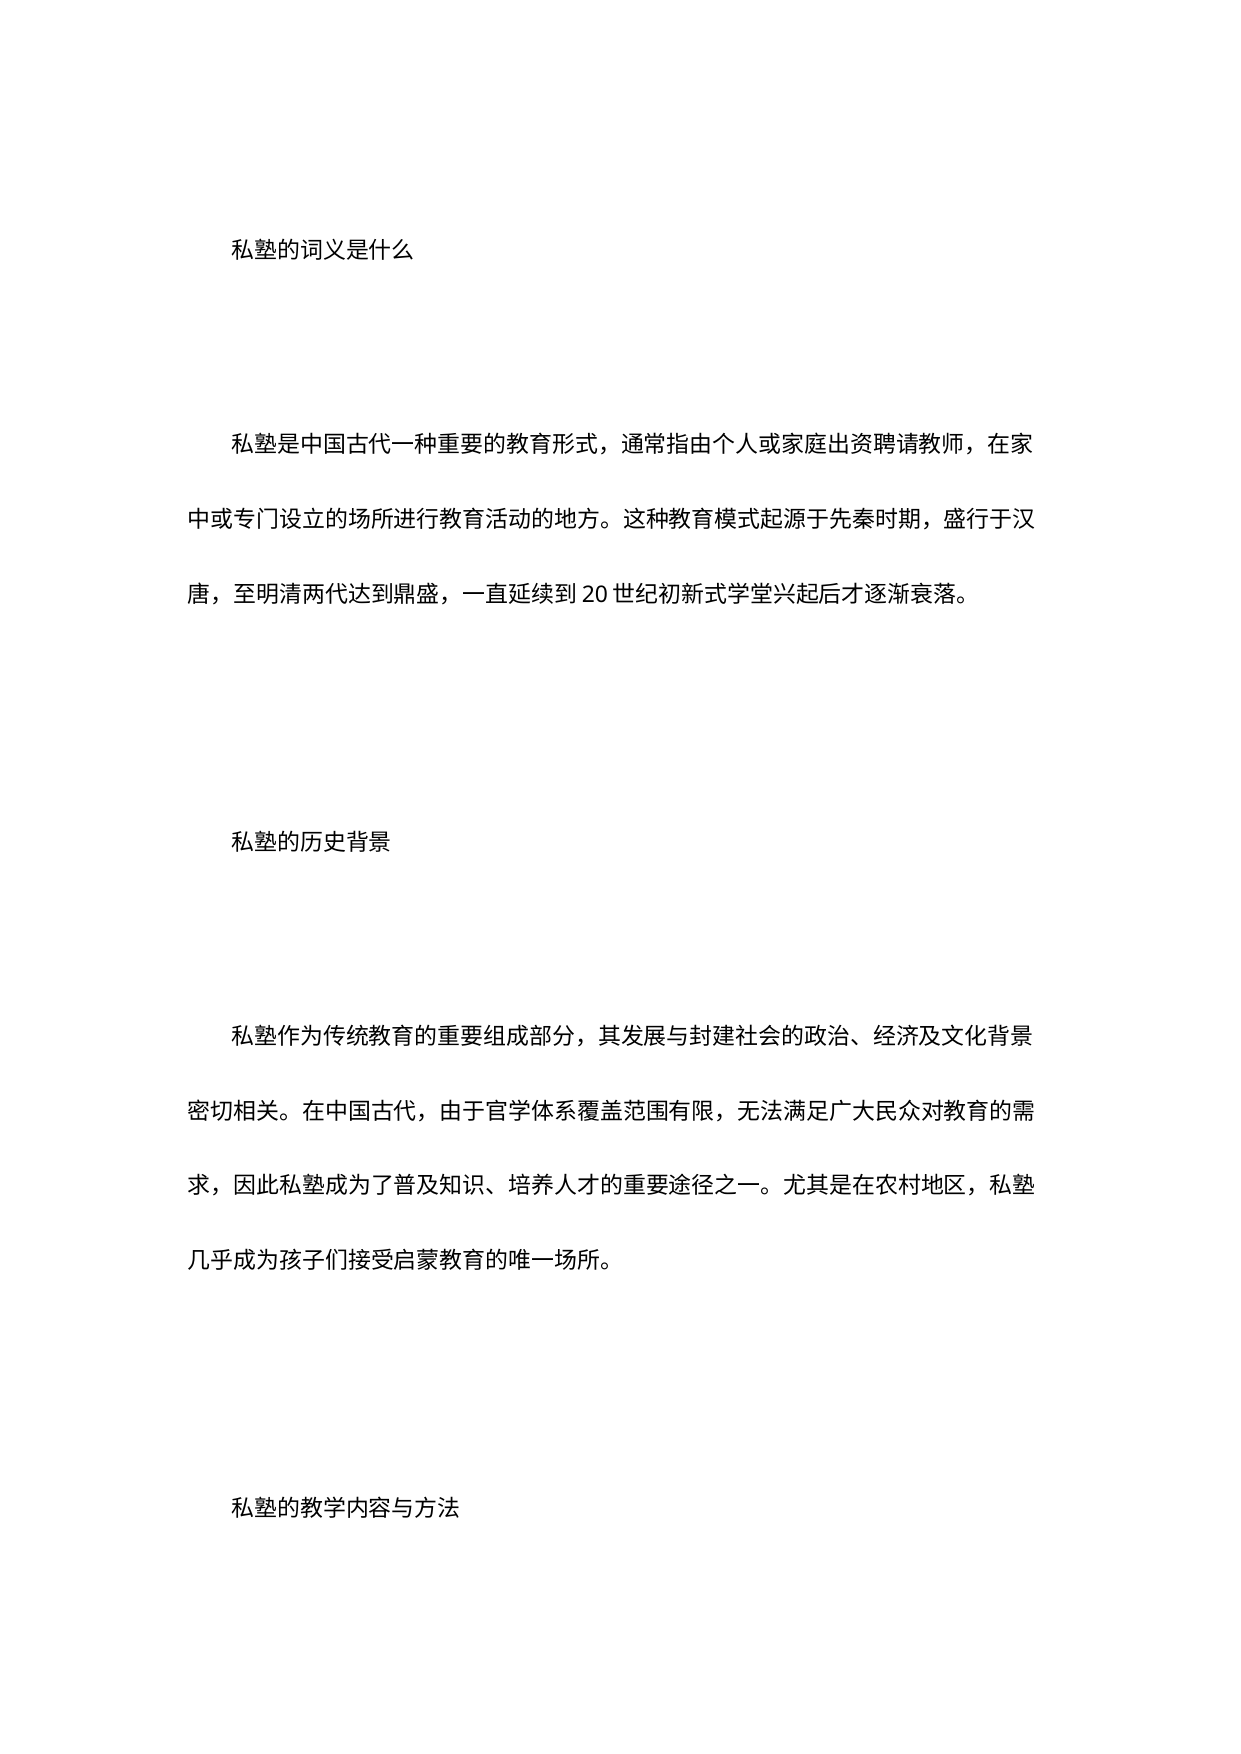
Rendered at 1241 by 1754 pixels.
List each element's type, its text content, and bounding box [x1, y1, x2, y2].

text 私塾是中国古代一种重要的教育形式，通常指由个人或家庭出资聘请教师，在家中或专门设立的场所进行教育活动的地方。这种教育模式起源于先秦时期，盛行于汉唐，至明清两代达到鼎盛，一直延续到20世纪初新式学堂兴起后才逐渐衰落。 [187, 410, 1053, 624]
text 私塾的历史背景 [187, 808, 1053, 873]
text 私塾的教学内容与方法 [187, 1474, 1053, 1539]
text 私塾的词义是什么 [187, 216, 1053, 281]
text 私塾作为传统教育的重要组成部分，其发展与封建社会的政治、经济及文化背景密切相关。在中国古代，由于官学体系覆盖范围有限，无法满足广大民众对教育的需求，因此私塾成为了普及知识、培养人才的重要途径之一。尤其是在农村地区，私塾几乎成为孩子们接受启蒙教育的唯一场所。 [187, 1002, 1053, 1291]
